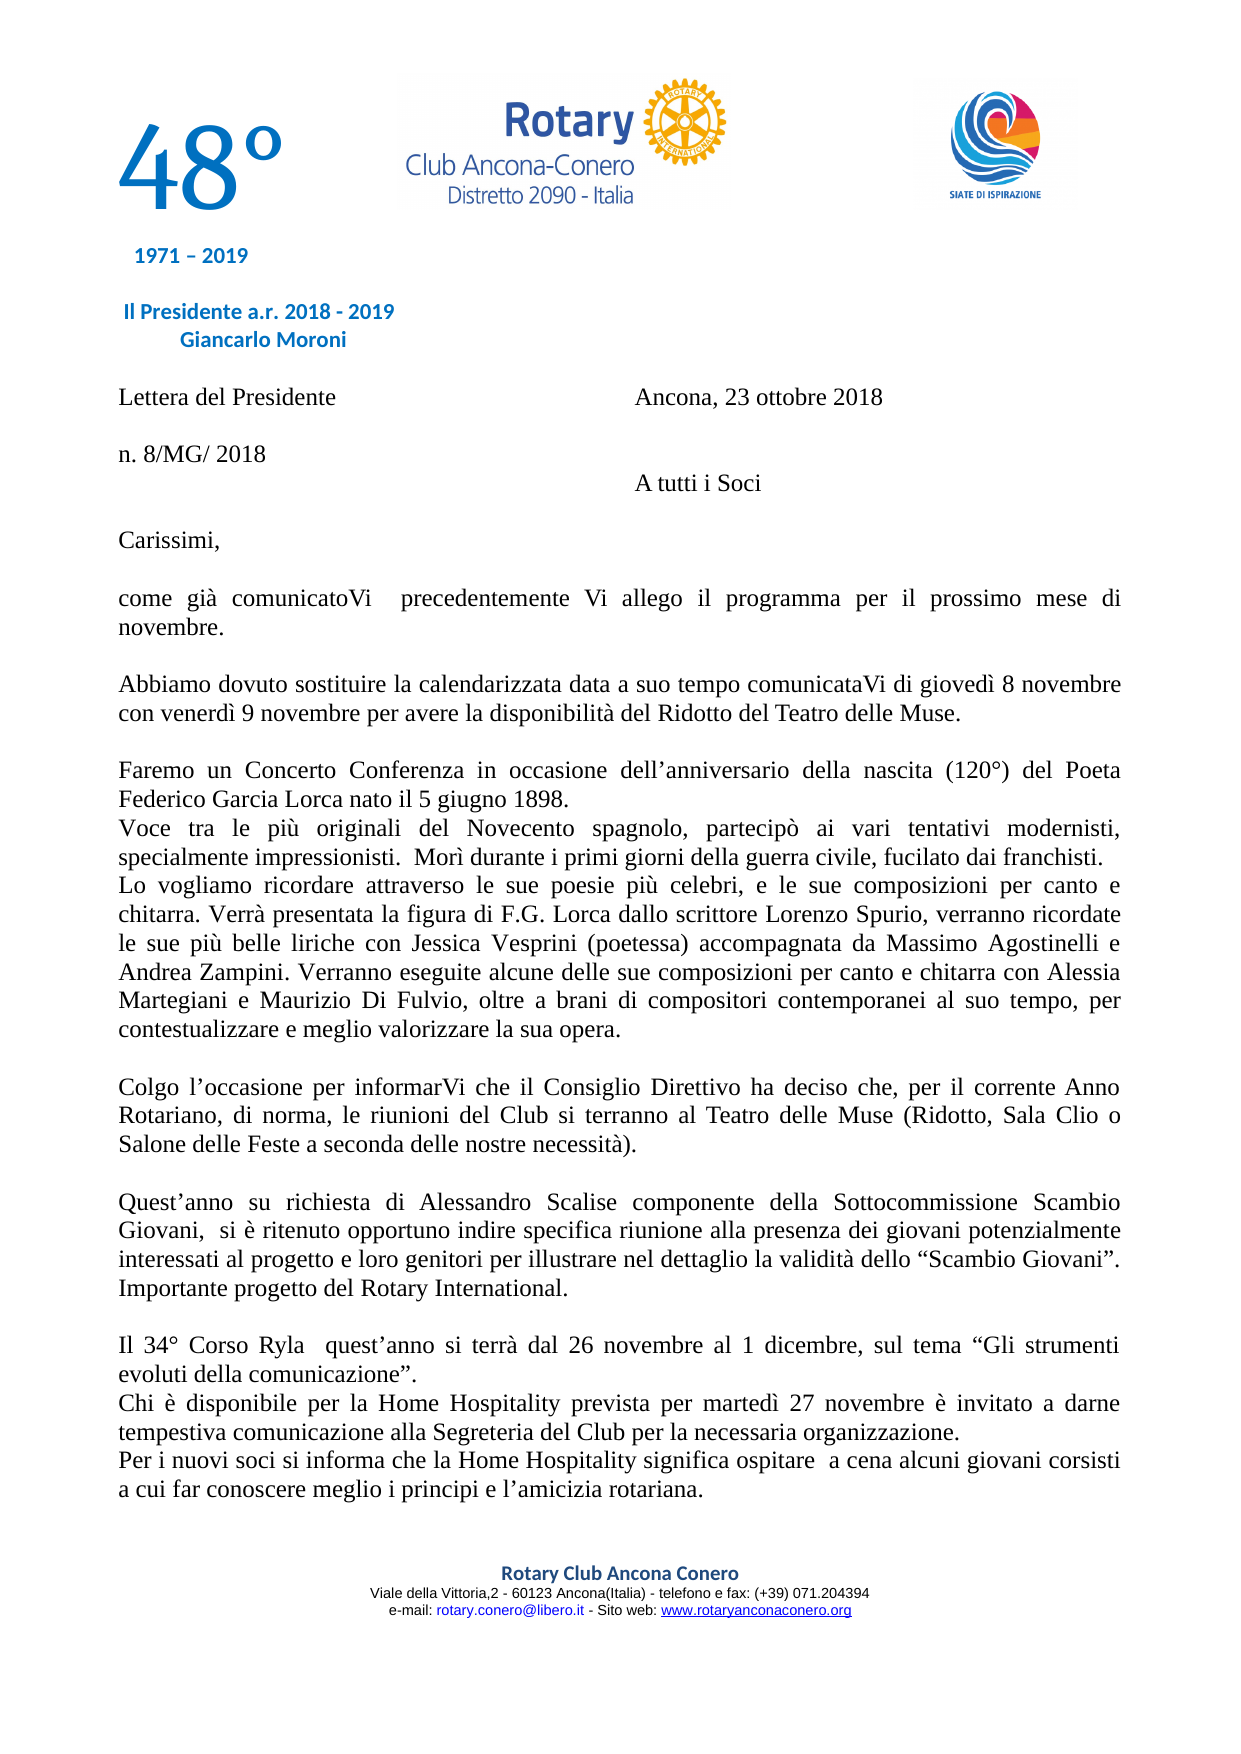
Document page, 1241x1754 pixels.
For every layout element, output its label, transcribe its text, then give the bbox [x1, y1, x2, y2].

picture [912, 78, 1078, 210]
text Colgo l’occasione per informarVi che il Consiglio Direttivo ha deciso che, per il corrente Anno Rotariano, di norma, le riunioni del Club si terranno al Teatro delle Muse (Ridotto, Sala Clio o Salone delle Feste a seconda delle nostre necessità). [118, 1072, 1122, 1158]
text Lettera del Presidente Ancona, 23 ottobre 2018 [118, 382, 1122, 411]
text Quest’anno su richiesta di Alessandro Scalise componente della Sottocommissione Scambio Giovani, si è ritenuto opportuno indire specifica riunione alla presenza dei giovani potenzialmente interessati al progetto e loro genitori per illustrare nel dettaglio la validità dello “Scambio Giovani”. Importante progetto del Rotary International. [118, 1187, 1122, 1302]
text Abbiamo dovuto sostituire la calendarizzata data a suo tempo comunicataVi di giovedì 8 novembre con venerdì 9 novembre per avere la disponibilità del Ridotto del Teatro delle Muse. [118, 669, 1122, 727]
text Carissimi, [118, 526, 1122, 554]
text A tutti i Soci [561, 468, 1122, 497]
text n. 8/MG/ 2018 [118, 439, 1122, 468]
text Voce tra le più originali del Novecento spagnolo, partecipò ai vari tentativi modernisti, specialmente impressionisti. Morì durante i primi giorni della guerra civile, fucilato dai franchisti. [118, 813, 1122, 871]
text Per i nuovi soci si informa che la Home Hospitality significa ospitare a cena alcuni giovani corsisti a cui far conoscere meglio i principi e l’amicizia rotariana. [118, 1446, 1122, 1503]
text Lo vogliamo ricordare attraverso le sue poesie più celebri, e le sue composizioni per canto e chitarra. Verrà presentata la figura di F.G. Lorca dallo scrittore Lorenzo Spurio, verranno ricordate le sue più belle liriche con Jessica Vesprini (poetessa) accompagnata da Massimo Agostinelli e Andrea Zampini. Verranno eseguite alcune delle sue composizioni per canto e chitarra con Alessia Martegiani e Maurizio Di Fulvio, oltre a brani di compositori contemporanei al suo tempo, per contestualizzare e meglio valorizzare la sua opera. [118, 871, 1122, 1043]
text Il 34° Corso Ryla quest’anno si terrà dal 26 novembre al 1 dicembre, sul tema “Gli strumenti evoluti della comunicazione”. [118, 1331, 1122, 1388]
text Chi è disponibile per la Home Hospitality prevista per martedì 27 novembre è invitato a darne tempestiva comunicazione alla Segreteria del Club per la necessaria organizzazione. [118, 1388, 1122, 1446]
text come già comunicatoVi precedentemente Vi allego il programma per il prossimo mese di novembre. [118, 583, 1122, 641]
text Faremo un Concerto Conferenza in occasione dell’anniversario della nascita (120°) del Poeta Federico Garcia Lorca nato il 5 giugno 1898. [118, 756, 1122, 813]
picture [397, 73, 732, 210]
